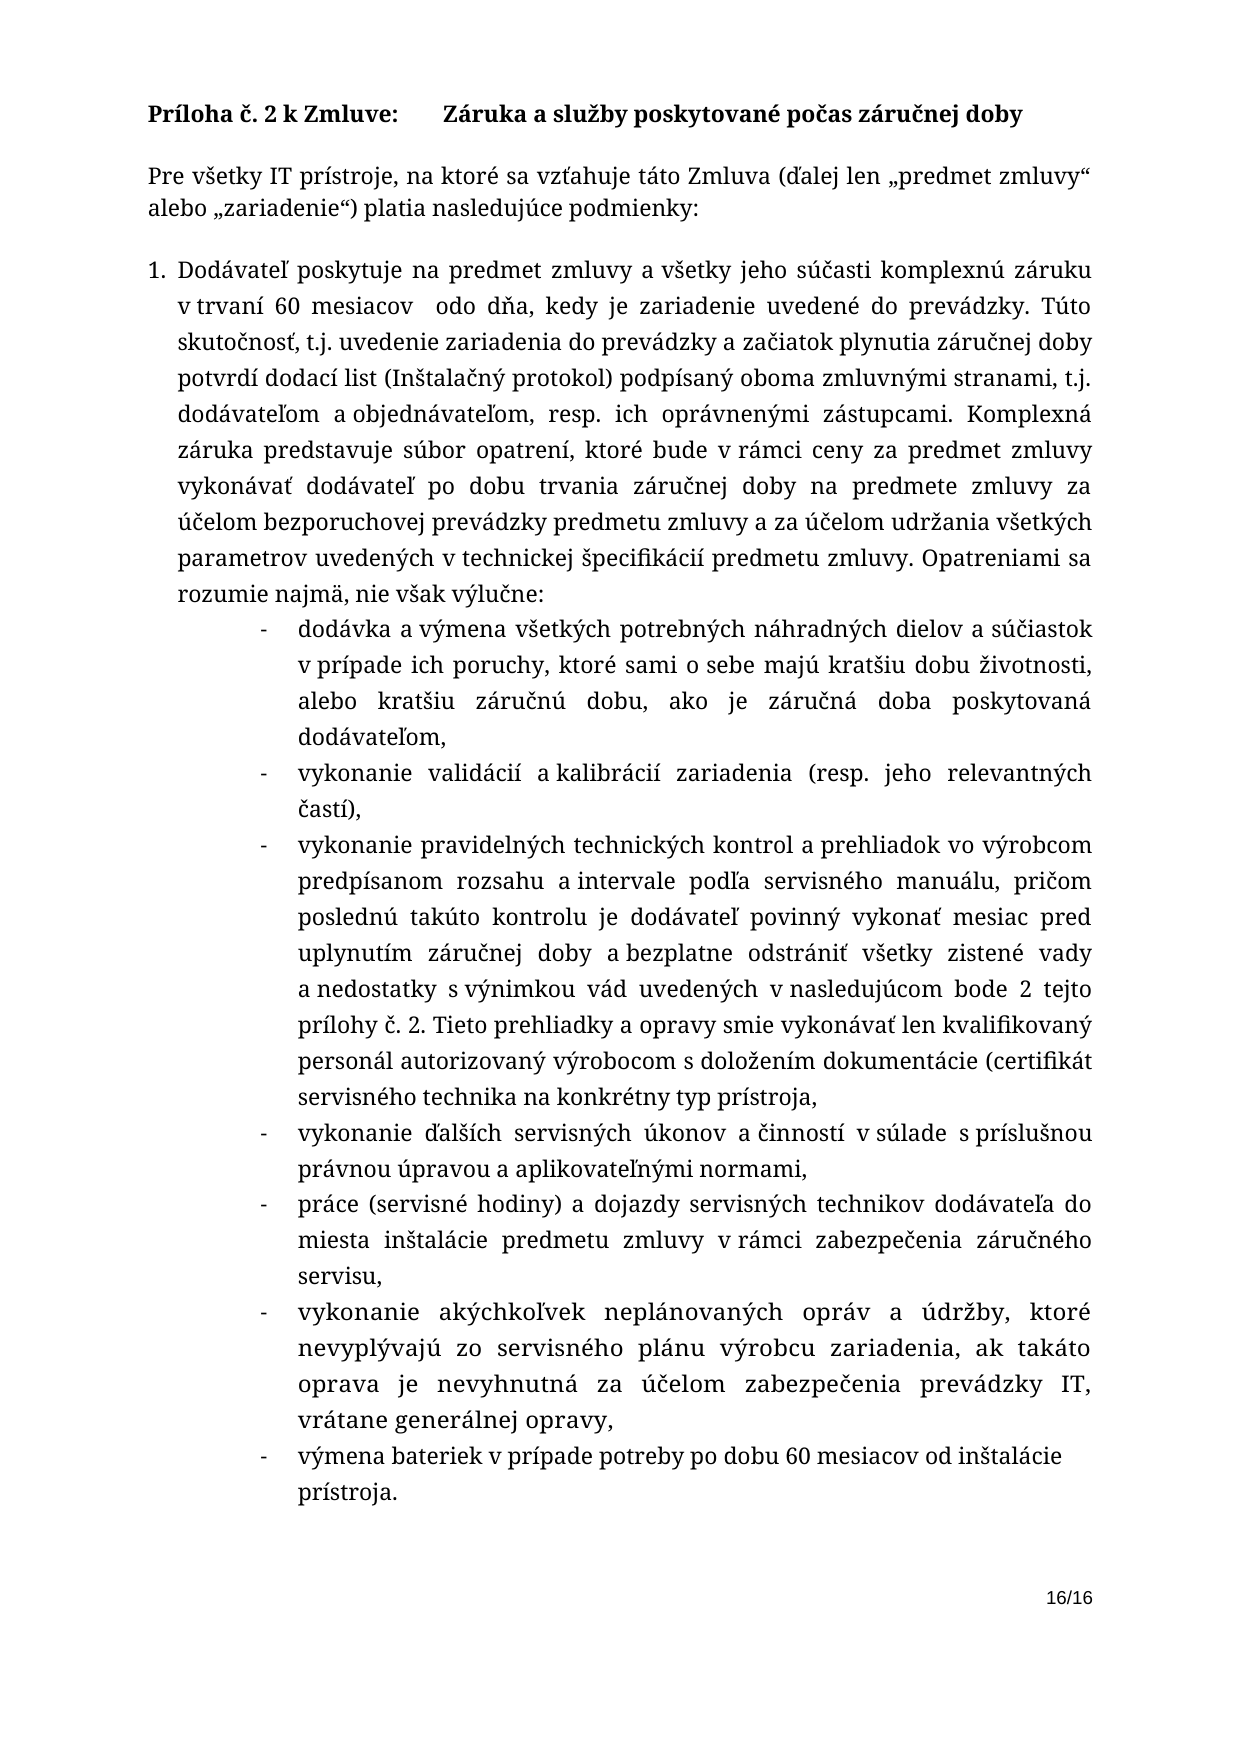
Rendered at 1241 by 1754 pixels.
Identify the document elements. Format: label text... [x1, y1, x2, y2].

list vykonanie ďalších servisných úkonov a činností v súlade s príslušnou právnou úpravou a aplikovateľnými normami, [260, 1117, 1092, 1184]
text Príloha č. 2 k Zmluve: Záruka a služby poskytované počas záručnej doby [148, 98, 1092, 129]
list vykonanie validácií a kalibrácií zariadenia (resp. jeho relevantných častí), [260, 757, 1092, 824]
text Pre všetky IT prístroje, na ktoré sa vzťahuje táto Zmluva (ďalej len „predmet zmluvy“ alebo „zariadenie“) platia nasledujúce podmienky: [148, 160, 1092, 223]
list dodávka a výmena všetkých potrebných náhradných dielov a súčiastok v prípade ich poruchy, ktoré sami o sebe majú kratšiu dobu životnosti, alebo kratšiu záručnú dobu, ako je záručná doba poskytovaná dodávateľom, [260, 613, 1092, 752]
list výmena bateriek v prípade potreby po dobu 60 mesiacov od inštalácie prístroja. [260, 1440, 1092, 1507]
list vykonanie pravidelných technických kontrol a prehliadok vo výrobcom predpísanom rozsahu a intervale podľa servisného manuálu, pričom poslednú takúto kontrolu je dodávateľ povinný vykonať mesiac pred uplynutím záručnej doby a bezplatne odstrániť všetky zistené vady a nedostatky s výnimkou vád uvedených v nasledujúcom bode 2 tejto prílohy č. 2. Tieto prehliadky a opravy smie vykonávať len kvalifikovaný personál autorizovaný výrobocom s doložením dokumentácie (certifikát servisného technika na konkrétny typ prístroja, [260, 829, 1092, 1112]
list práce (servisné hodiny) a dojazdy servisných technikov dodávateľa do miesta inštalácie predmetu zmluvy v rámci zabezpečenia záručného servisu, [260, 1188, 1092, 1292]
list vykonanie akýchkoľvek neplánovaných opráv a údržby, ktoré nevyplývajú zo servisného plánu výrobcu zariadenia, ak takáto oprava je nevyhnutná za účelom zabezpečenia prevádzky IT, vrátane generálnej opravy, [260, 1296, 1092, 1435]
list Dodávateľ poskytuje na predmet zmluvy a všetky jeho súčasti komplexnú záruku v trvaní 60 mesiacov odo dňa, kedy je zariadenie uvedené do prevádzky. Túto skutočnosť, t.j. uvedenie zariadenia do prevádzky a začiatok plynutia záručnej doby potvrdí dodací list (Inštalačný protokol) podpísaný oboma zmluvnými stranami, t.j. dodávateľom a objednávateľom, resp. ich oprávnenými zástupcami. Komplexná záruka predstavuje súbor opatrení, ktoré bude v rámci ceny za predmet zmluvy vykonávať dodávateľ po dobu trvania záručnej doby na predmete zmluvy za účelom bezporuchovej prevádzky predmetu zmluvy a za účelom udržania všetkých parametrov uvedených v technickej špecifikácií predmetu zmluvy. Opatreniami sa rozumie najmä, nie však výlučne: [148, 254, 1092, 609]
